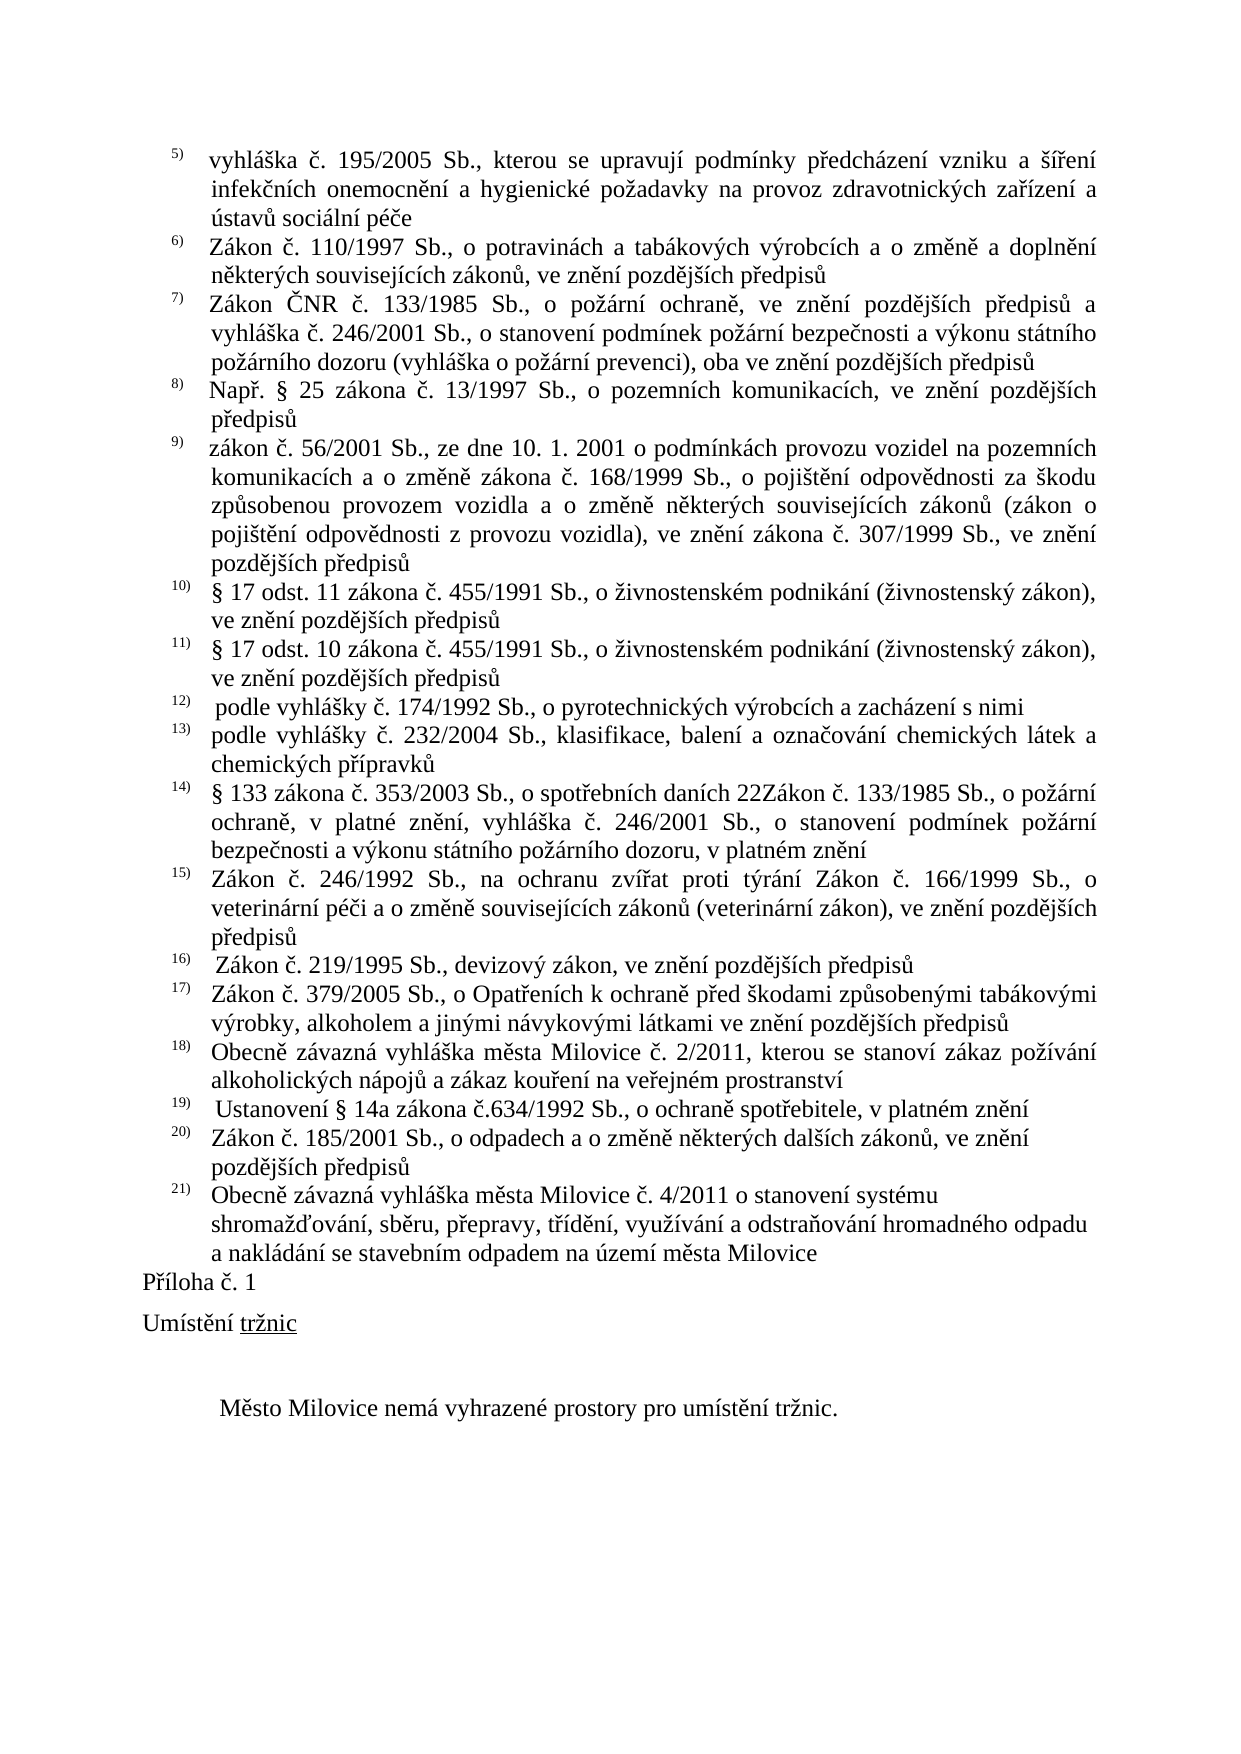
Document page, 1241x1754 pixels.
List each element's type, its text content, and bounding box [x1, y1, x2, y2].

list Zákon č. 246/1992 Sb., na ochranu zvířat proti týrání Zákon č. 166/1999 Sb., o veterinární péči a o změně souvisejících zákonů (veterinární zákon), ve znění pozdějších předpisů [171, 864, 1098, 950]
list Zákon č. 219/1995 Sb., devizový zákon, ve znění pozdějších předpisů [142, 950, 1098, 979]
list Zákon č. 185/2001 Sb., o odpadech a o změně některých dalších zákonů, ve znění pozdějších předpisů [171, 1123, 1098, 1180]
list Např. § 25 zákona č. 13/1997 Sb., o pozemních komunikacích, ve znění pozdějších předpisů [171, 375, 1098, 433]
list Obecně závazná vyhláška města Milovice č. 2/2011, kterou se stanoví zákaz požívání alkoholických nápojů a zákaz kouření na veřejném prostranství [171, 1037, 1098, 1094]
list § 17 odst. 11 zákona č. 455/1991 Sb., o živnostenském podnikání (živnostenský zákon), ve znění pozdějších předpisů [171, 577, 1098, 634]
list Obecně závazná vyhláška města Milovice č. 4/2011 o stanovení systému shromažďování, sběru, přepravy, třídění, využívání a odstraňování hromadného odpadu a nakládání se stavebním odpadem na území města Milovice [171, 1180, 1098, 1267]
list § 17 odst. 10 zákona č. 455/1991 Sb., o živnostenském podnikání (živnostenský zákon), ve znění pozdějších předpisů [171, 634, 1098, 692]
list Zákon ČNR č. 133/1985 Sb., o požární ochraně, ve znění pozdějších předpisů a vyhláška č. 246/2001 Sb., o stanovení podmínek požární bezpečnosti a výkonu státního požárního dozoru (vyhláška o požární prevenci), oba ve znění pozdějších předpisů [171, 289, 1098, 375]
list § 133 zákona č. 353/2003 Sb., o spotřebních daních 22Zákon č. 133/1985 Sb., o požární ochraně, v platné znění, vyhláška č. 246/2001 Sb., o stanovení podmínek požární bezpečnosti a výkonu státního požárního dozoru, v platném znění [171, 778, 1098, 864]
list Zákon č. 379/2005 Sb., o Opatřeních k ochraně před škodami způsobenými tabákovými výrobky, alkoholem a jinými návykovými látkami ve znění pozdějších předpisů [171, 979, 1098, 1037]
list zákon č. 56/2001 Sb., ze dne 10. 1. 2001 o podmínkách provozu vozidel na pozemních komunikacích a o změně zákona č. 168/1999 Sb., o pojištění odpovědnosti za škodu způsobenou provozem vozidla a o změně některých souvisejících zákonů (zákon o pojištění odpovědnosti z provozu vozidla), ve znění zákona č. 307/1999 Sb., ve znění pozdějších předpisů [171, 433, 1098, 577]
text Město Milovice nemá vyhrazené prostory pro umístění tržnic. [142, 1393, 1098, 1422]
text Umístění tržnic [142, 1308, 1098, 1337]
list Ustanovení § 14a zákona č.634/1992 Sb., o ochraně spotřebitele, v platném znění [142, 1094, 1098, 1123]
list podle vyhlášky č. 232/2004 Sb., klasifikace, balení a označování chemických látek a chemických přípravků [171, 720, 1098, 778]
list podle vyhlášky č. 174/1992 Sb., o pyrotechnických výrobcích a zacházení s nimi [142, 692, 1098, 720]
list vyhláška č. 195/2005 Sb., kterou se upravují podmínky předcházení vzniku a šíření infekčních onemocnění a hygienické požadavky na provoz zdravotnických zařízení a ústavů sociální péče [171, 145, 1098, 232]
text Příloha č. 1 [142, 1267, 1098, 1295]
list Zákon č. 110/1997 Sb., o potravinách a tabákových výrobcích a o změně a doplnění některých souvisejících zákonů, ve znění pozdějších předpisů [171, 232, 1098, 289]
